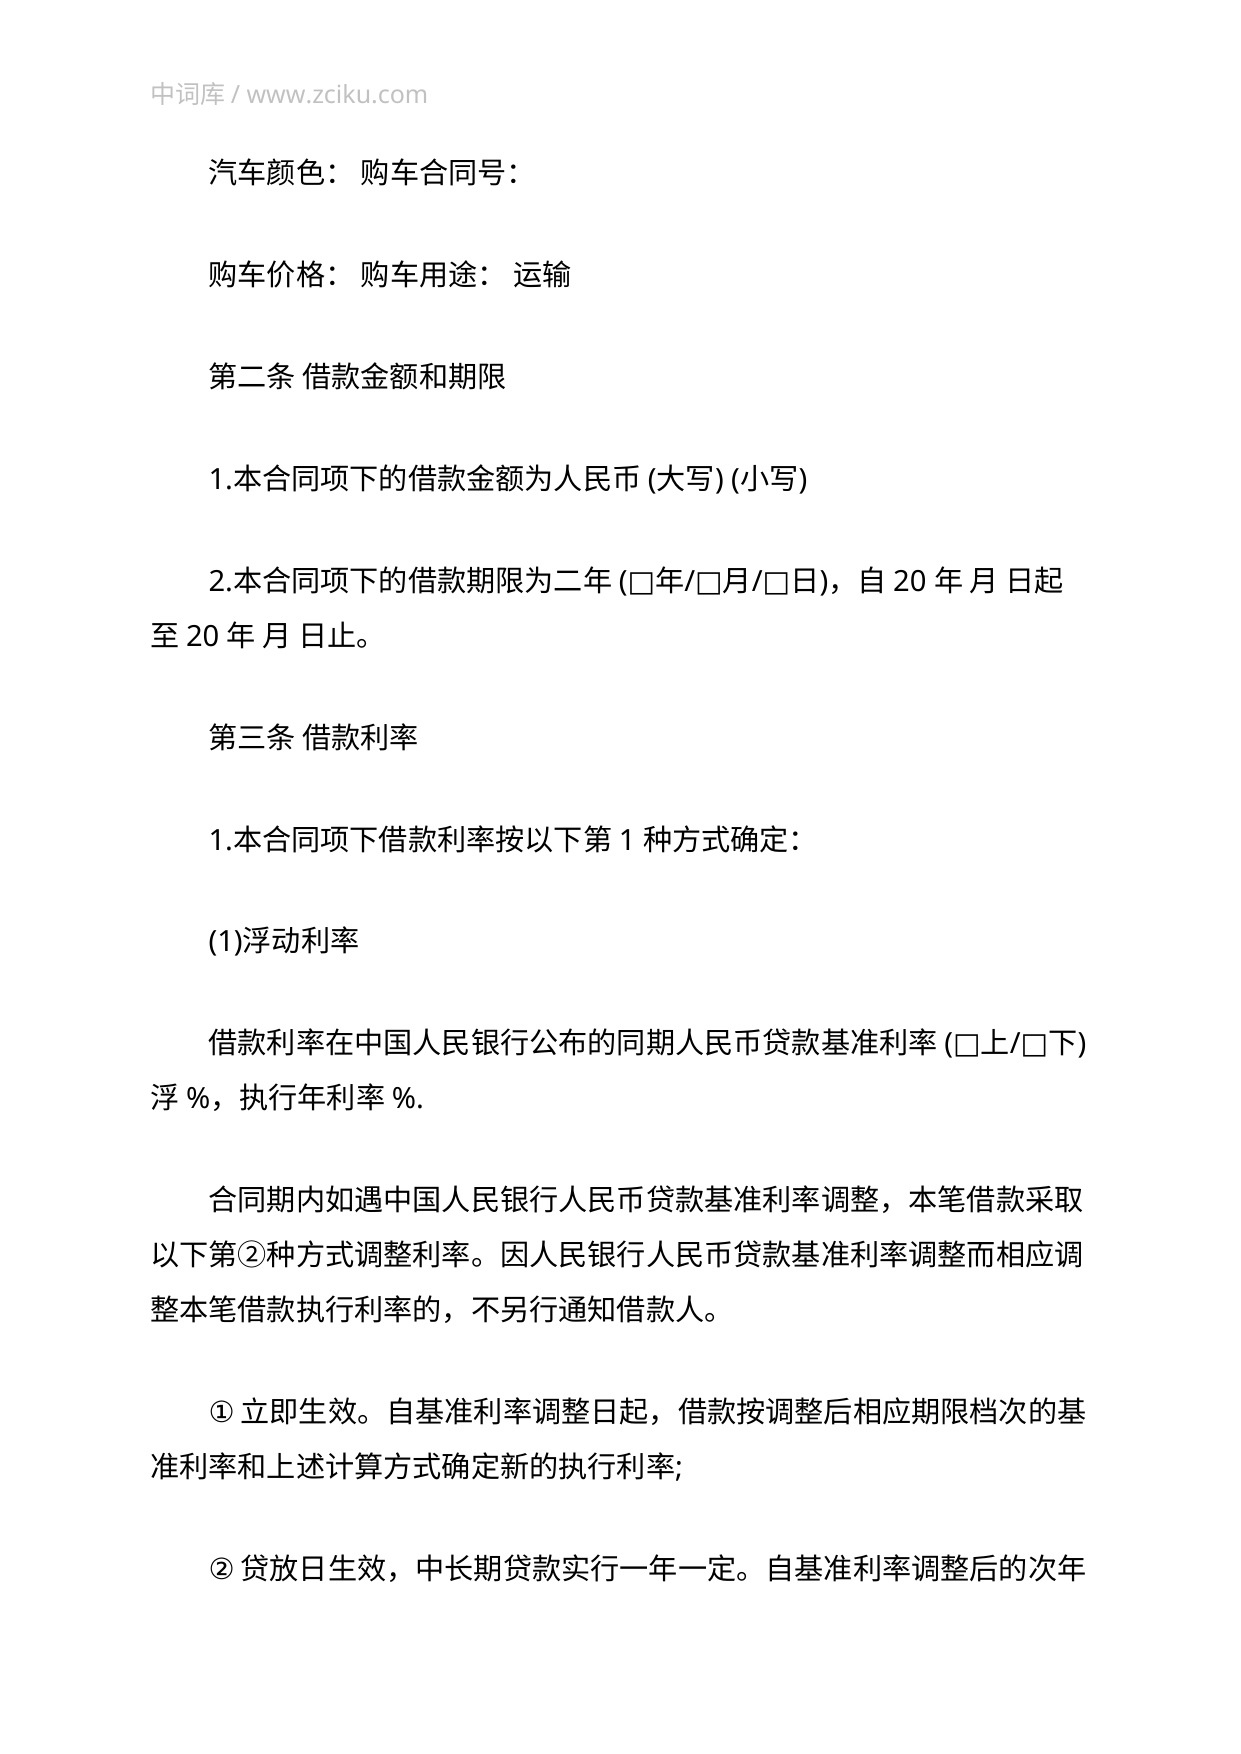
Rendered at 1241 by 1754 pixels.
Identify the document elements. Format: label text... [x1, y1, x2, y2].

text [150, 1546, 1090, 1588]
text 2.本合同项下的借款期限为二年 (□年/□月/□日)，自 20 年 月 日起至 20 年 月 日止。 [150, 557, 1090, 655]
text 第三条 借款利率 [150, 714, 1090, 757]
text (1)浮动利率 [150, 918, 1090, 960]
text 1.本合同项下借款利率按以下第 1 种方式确定： [150, 816, 1090, 858]
text ①立即生效。自基准利率调整日起，借款按调整后相应期限档次的基准利率和上述计算方式确定新的执行利率; [150, 1388, 1090, 1486]
text 1.本合同项下的借款金额为人民币 (大写) (小写) [150, 455, 1090, 498]
text 购车价格： 购车用途： 运输 [150, 252, 1090, 294]
text 借款利率在中国人民银行公布的同期人民币贷款基准利率 (□上/□下)浮 %，执行年利率 %. [150, 1020, 1090, 1117]
text 合同期内如遇中国人民银行人民币贷款基准利率调整，本笔借款采取以下第②种方式调整利率。因人民银行人民币贷款基准利率调整而相应调整本笔借款执行利率的，不另行通知借款人。 [150, 1177, 1090, 1329]
text 第二条 借款金额和期限 [150, 353, 1090, 396]
text 汽车颜色： 购车合同号： [150, 150, 1090, 192]
